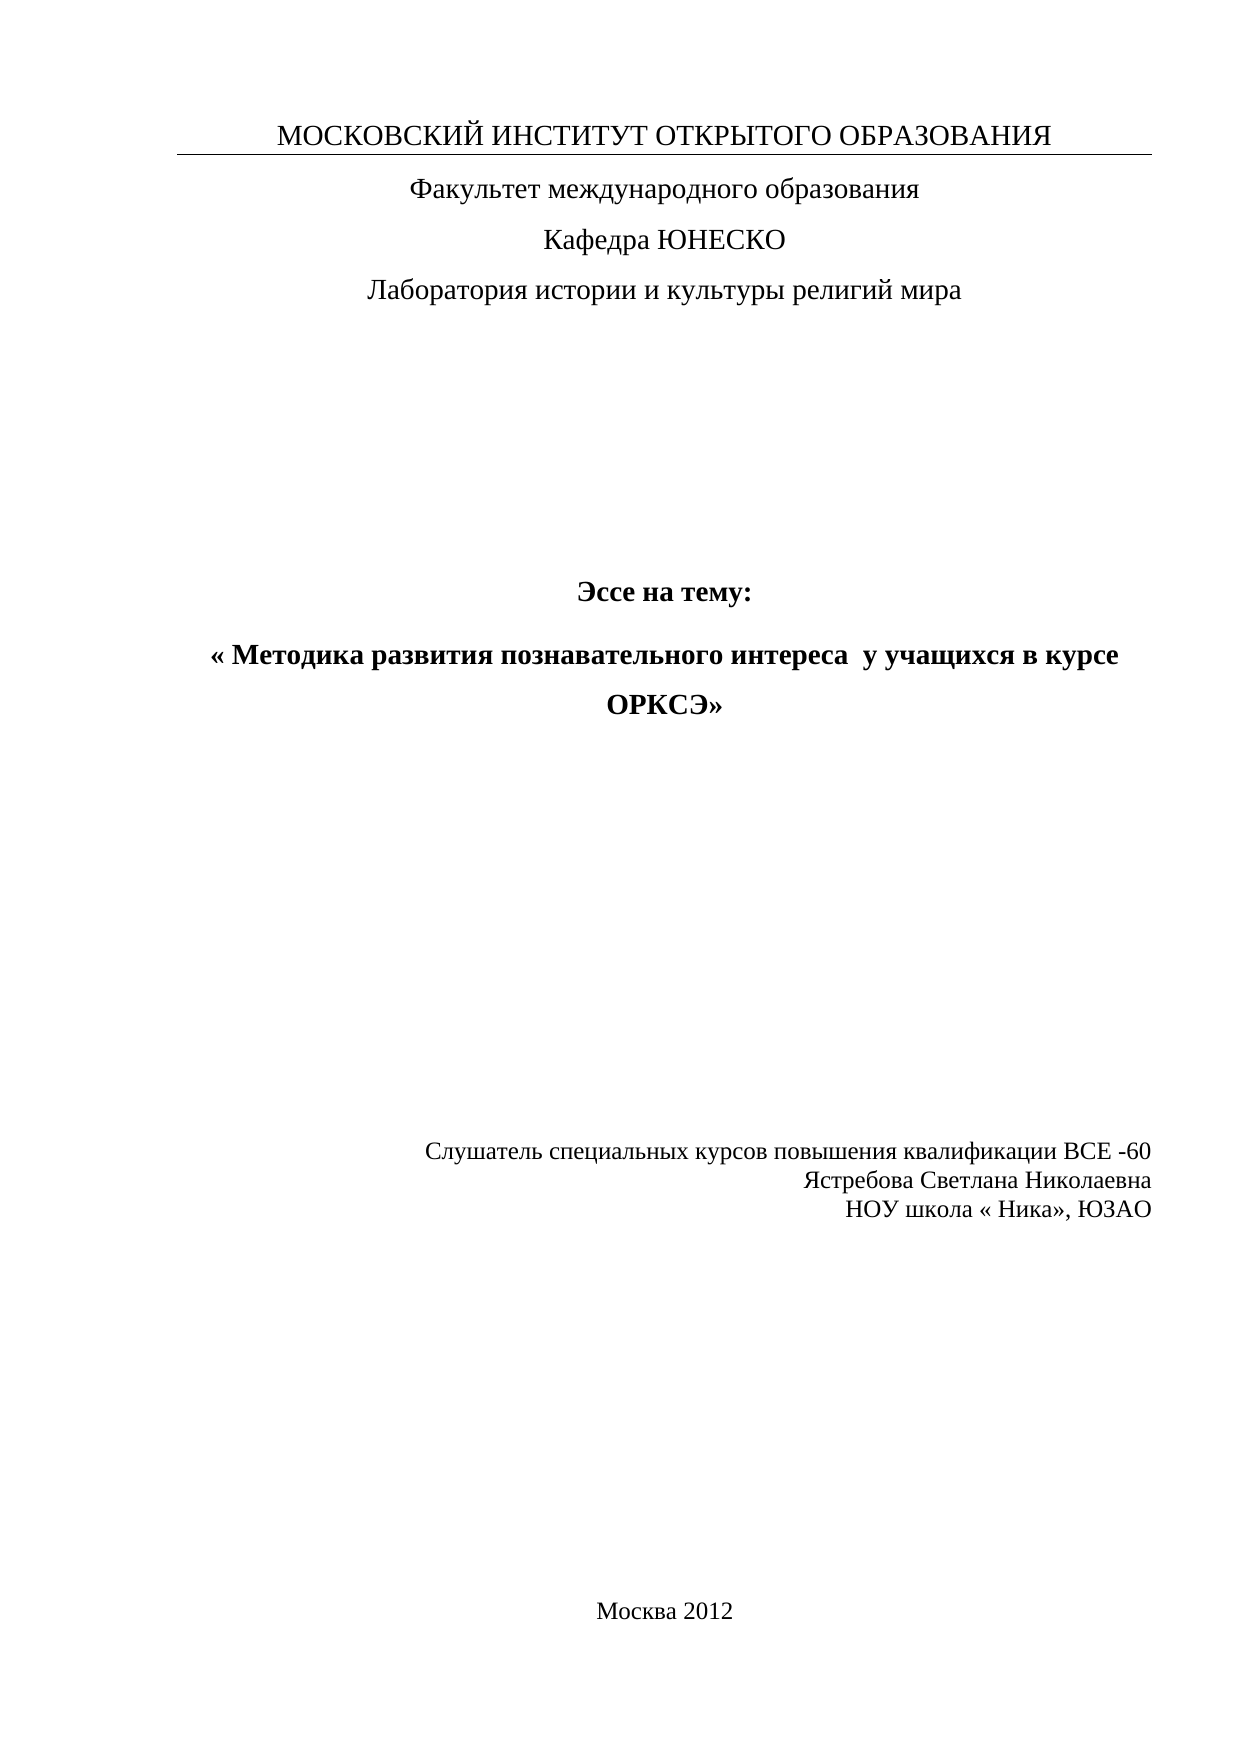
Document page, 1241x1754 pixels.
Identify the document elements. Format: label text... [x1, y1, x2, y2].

text Факультет международного образования [177, 172, 1152, 205]
text « Методика развития познавательного интереса у учащихся в курсе ОРКСЭ» [177, 637, 1152, 721]
text Москва 2012 [177, 1596, 1152, 1625]
text Кафедра ЮНЕСКО [177, 222, 1152, 255]
text МОСКОВСКИЙ ИНСТИТУТ ОТКРЫТОГО ОБРАЗОВАНИЯ [177, 118, 1152, 154]
text Эссе на тему: [177, 574, 1152, 608]
text Лаборатория истории и культуры религий мира [177, 272, 1152, 306]
text Слушатель специальных курсов повышения квалификации ВСЕ -60 [177, 1136, 1152, 1165]
text НОУ школа « Ника», ЮЗАО [177, 1194, 1152, 1222]
text Ястребова Светлана Николаевна [177, 1165, 1152, 1194]
